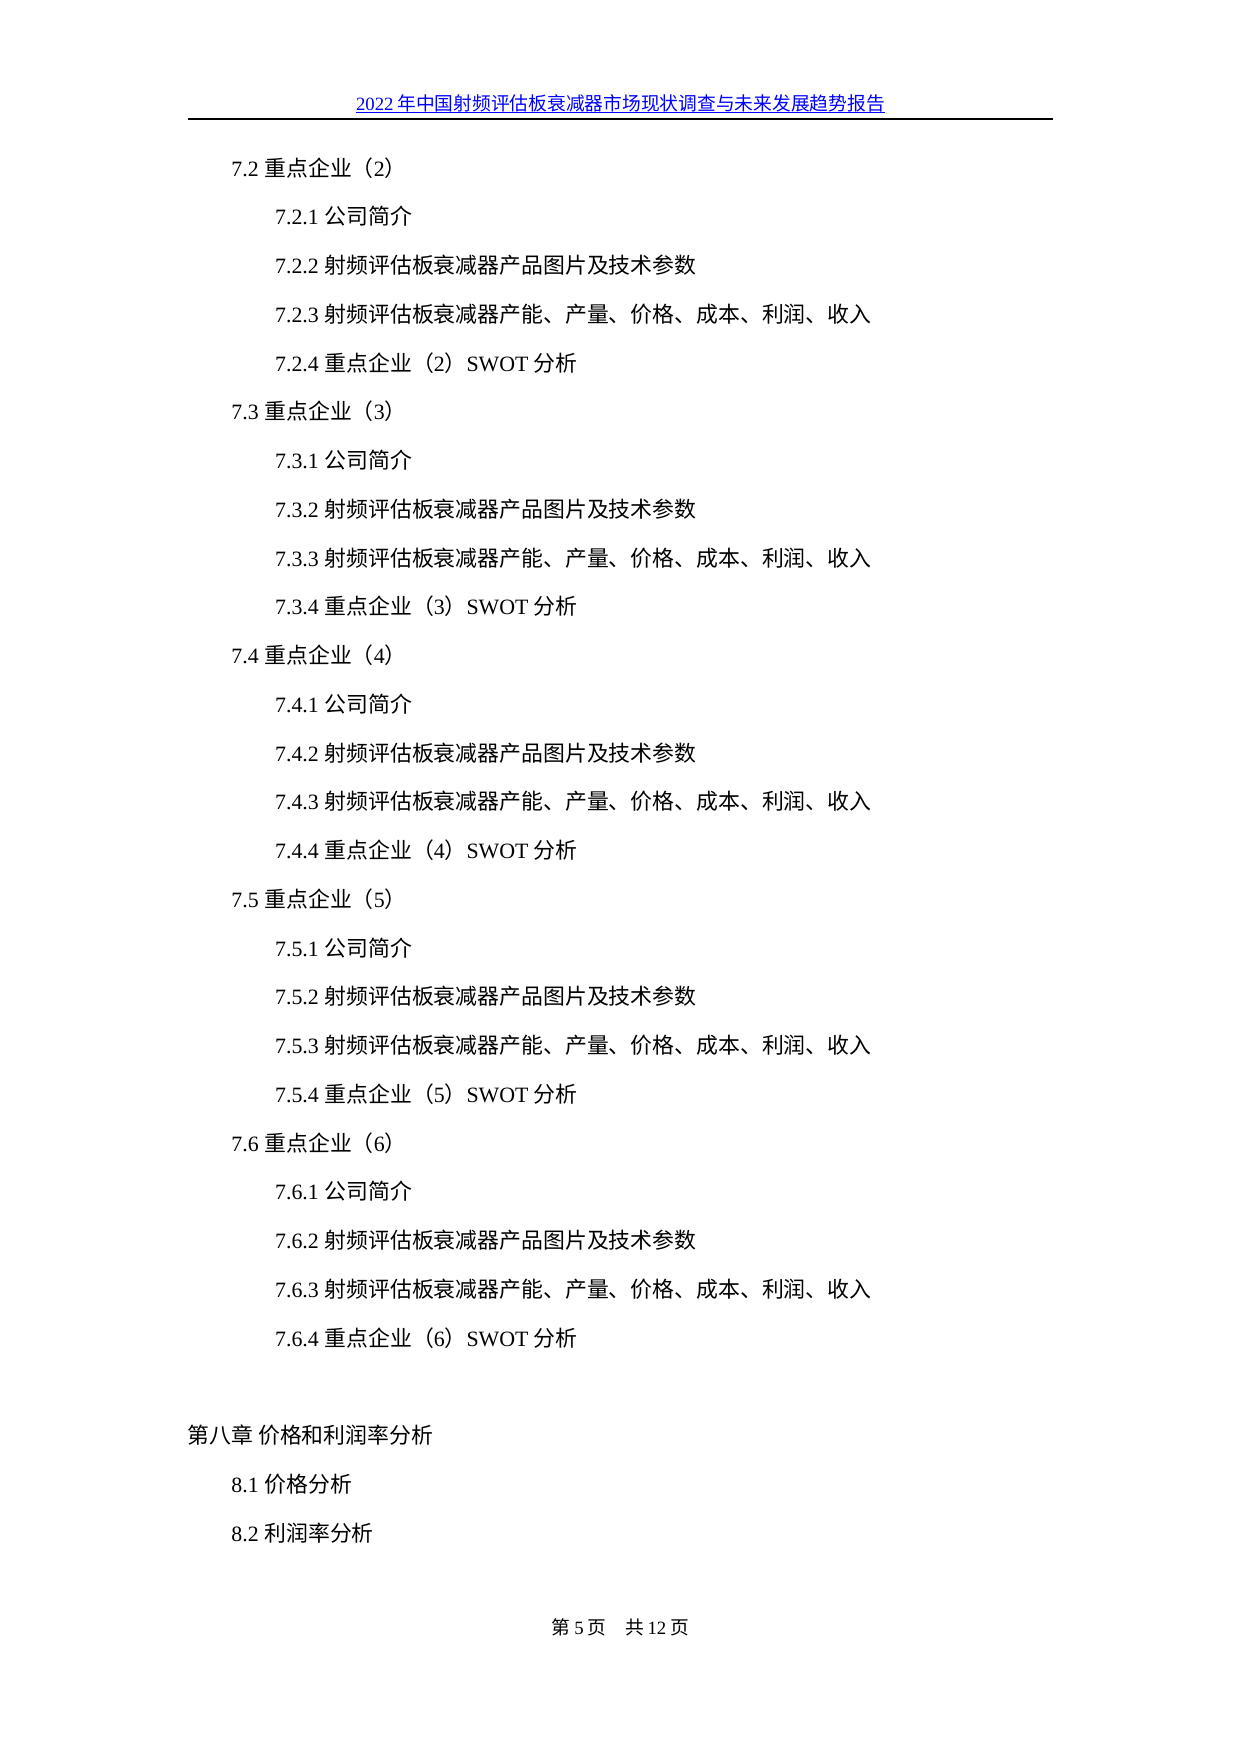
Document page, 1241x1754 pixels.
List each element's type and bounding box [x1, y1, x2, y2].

text [187, 150, 1053, 1548]
